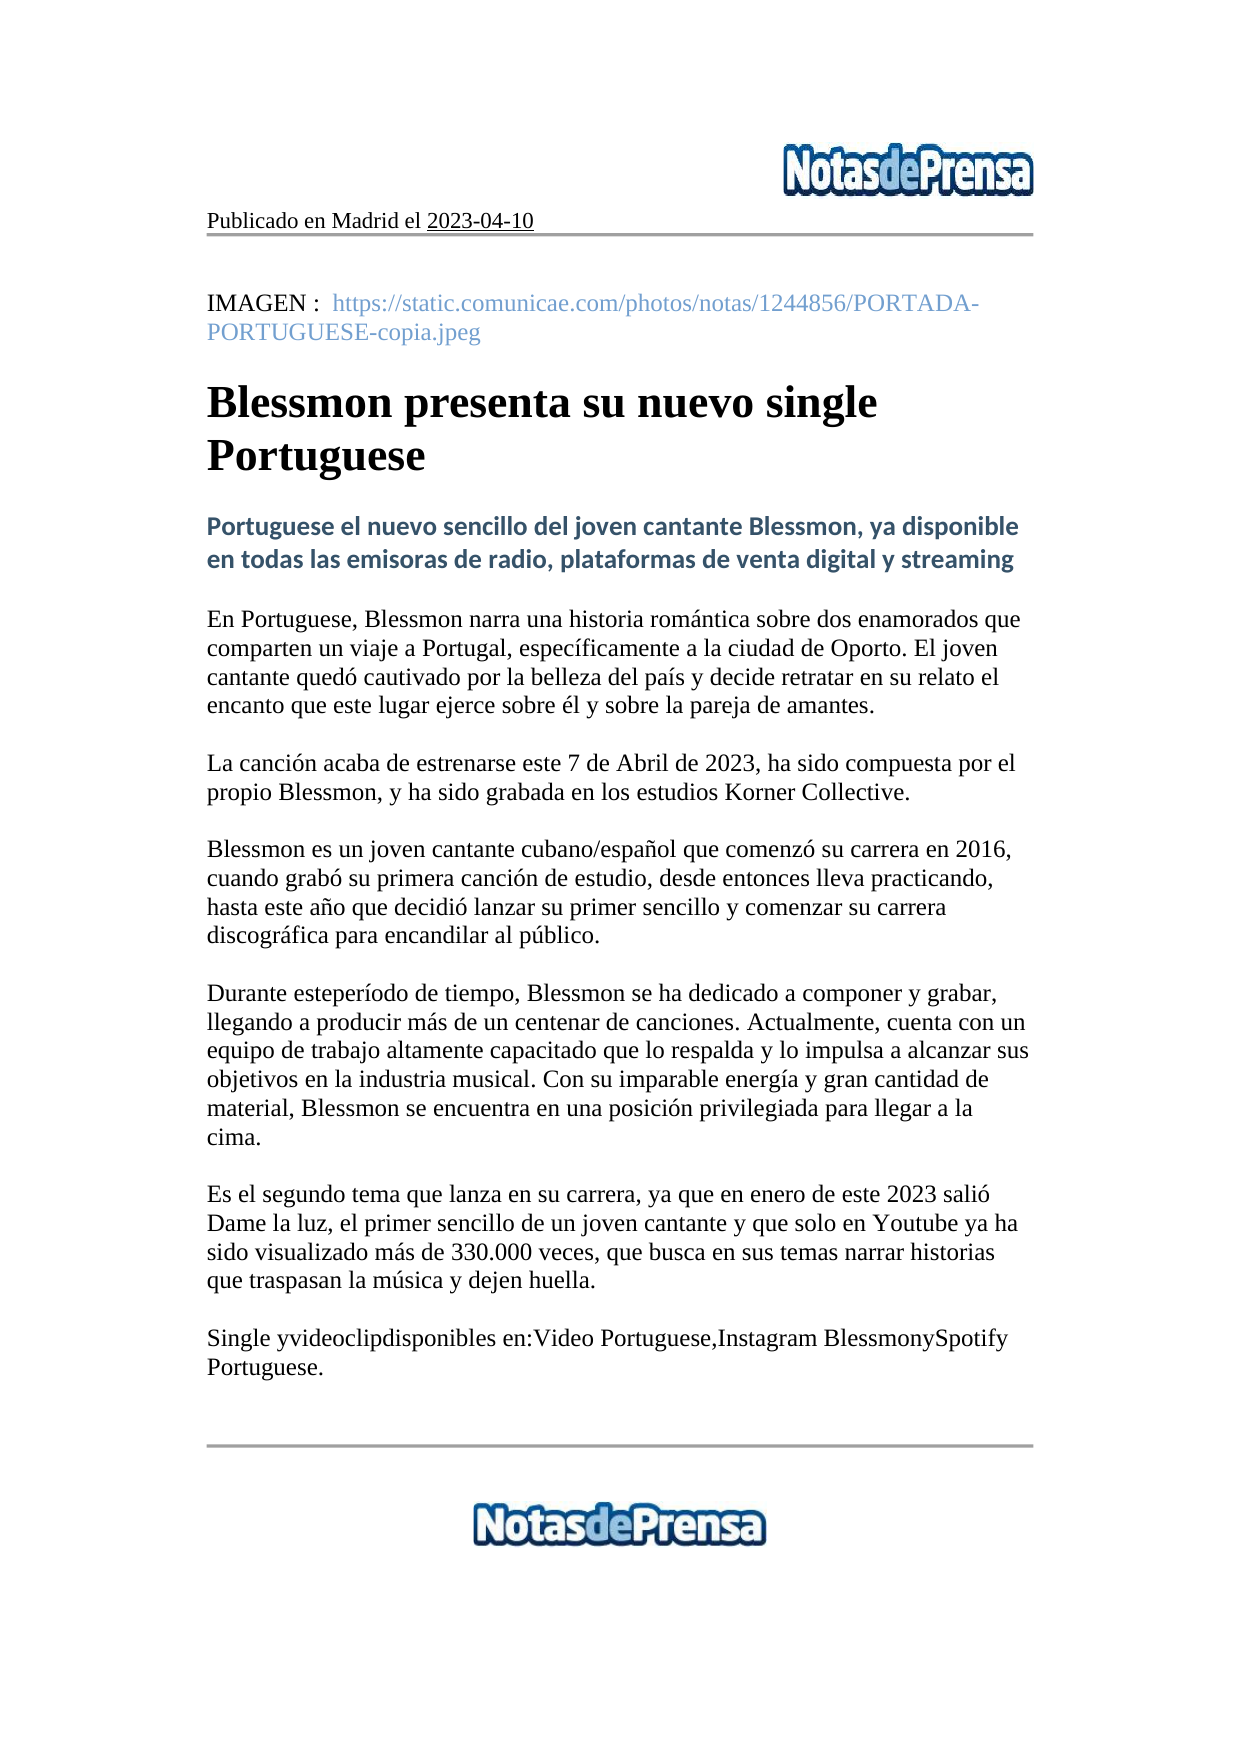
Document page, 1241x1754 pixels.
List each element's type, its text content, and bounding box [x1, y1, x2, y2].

picture [783, 142, 1034, 199]
subtitle Blessmon presenta su nuevo single Portuguese [207, 375, 1033, 480]
subtitle Portuguese el nuevo sencillo del joven cantante Blessmon, ya disponible en todas las emisoras de radio, plataformas de venta digital y streaming [207, 509, 1033, 576]
text En Portuguese, Blessmon narra una historia romántica sobre dos enamorados que comparten un viaje a Portugal, específicamente a la ciudad de Oporto. El joven cantante quedó cautivado por la belleza del país y decide retratar en su relato el encanto que este lugar ejerce sobre él y sobre la pareja de amantes. La canción acaba de estrenarse este 7 de Abril de 2023, ha sido compuesta por el propio Blessmon, y ha sido grabada en los estudios Korner Collective. Blessmon es un joven cantante cubano/español que comenzó su carrera en 2016, cuando grabó su primera canción de estudio, desde entonces lleva practicando, hasta este año que decidió lanzar su primer sencillo y comenzar su carrera discográfica para encandilar al público. Durante esteperíodo de tiempo, Blessmon se ha dedicado a componer y grabar, llegando a producir más de un centenar de canciones. Actualmente, cuenta con un equipo de trabajo altamente capacitado que lo respalda y lo impulsa a alcanzar sus objetivos en la industria musical. Con su imparable energía y gran cantidad de material, Blessmon se encuentra en una posición privilegiada para llegar a la cima. Es el segundo tema que lanza en su carrera, ya que en enero de este 2023 salió Dame la luz, el primer sencillo de un joven cantante y que solo en Youtube ya ha sido visualizado más de 330.000 veces, que busca en sus temas narrar historias que traspasan la música y dejen huella. Single yvideoclipdisponibles en:Video Portuguese,Instagram BlessmonySpotify Portuguese. [207, 604, 1033, 1438]
text IMAGEN : https://static.comunicae.com/photos/notas/1244856/PORTADA-PORTUGUESE-copia.jpeg [207, 288, 1033, 346]
picture [473, 1501, 767, 1548]
